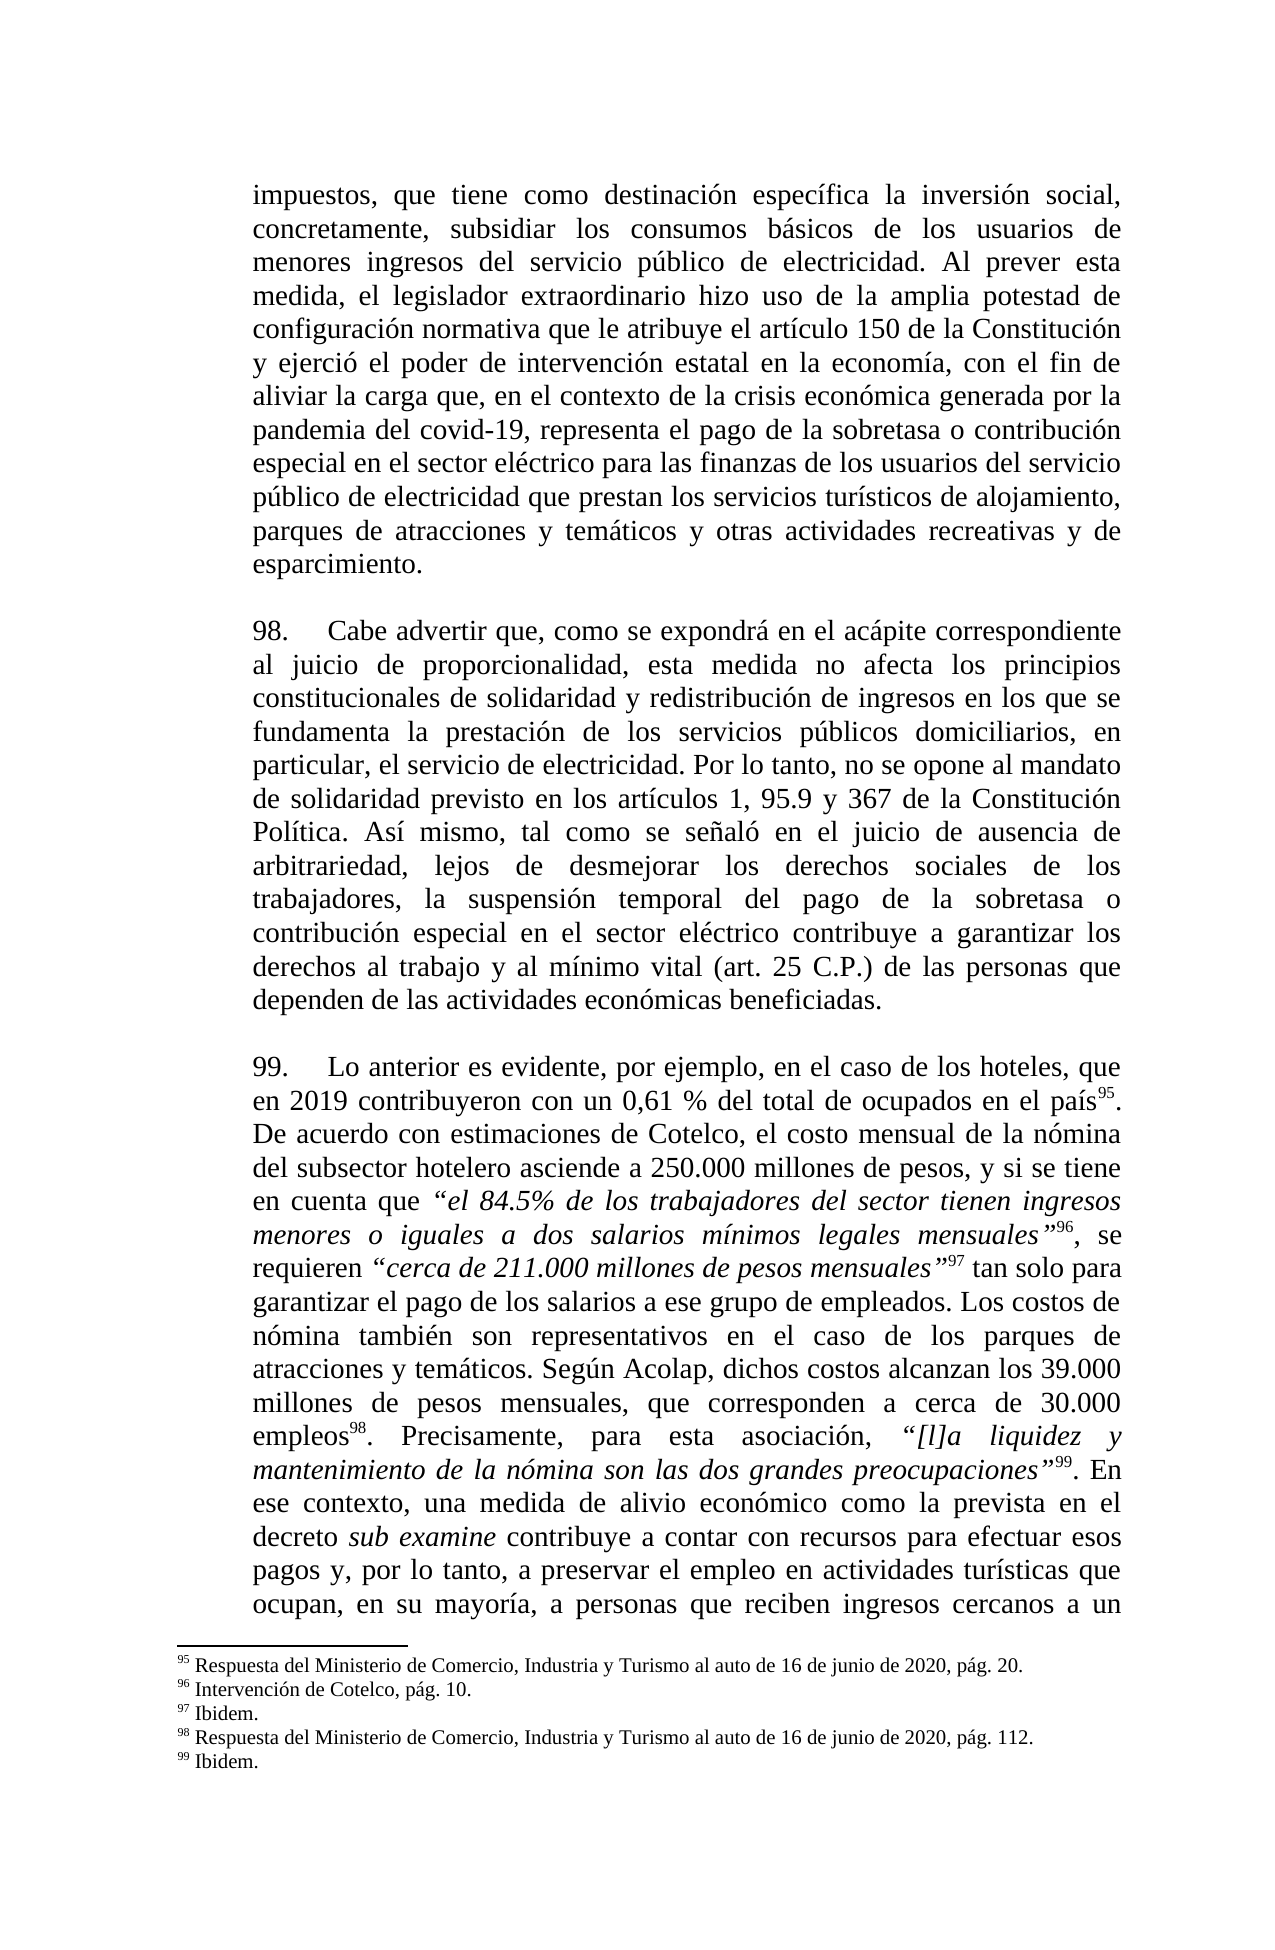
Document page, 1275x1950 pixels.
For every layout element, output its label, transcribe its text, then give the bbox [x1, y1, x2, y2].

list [252, 177, 1122, 580]
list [252, 1049, 1122, 1619]
list Cabe advertir que, como se expondrá en el acápite correspondiente al juicio de proporcionalidad, esta medida no afecta los principios constitucionales de solidaridad y redistribución de ingresos en los que se fundamenta la prestación de los servicios públicos domiciliarios, en particular, el servicio de electricidad. Por lo tanto, no se opone al mandato de solidaridad previsto en los artículos 1, 95.9 y 367 de la Constitución Política. Así mismo, tal como se señaló en el juicio de ausencia de arbitrariedad, lejos de desmejorar los derechos sociales de los trabajadores, la suspensión temporal del pago de la sobretasa o contribución especial en el sector eléctrico contribuye a garantizar los derechos al trabajo y al mínimo vital (art. 25 C.P.) de las personas que dependen de las actividades económicas beneficiadas. [252, 613, 1122, 1016]
